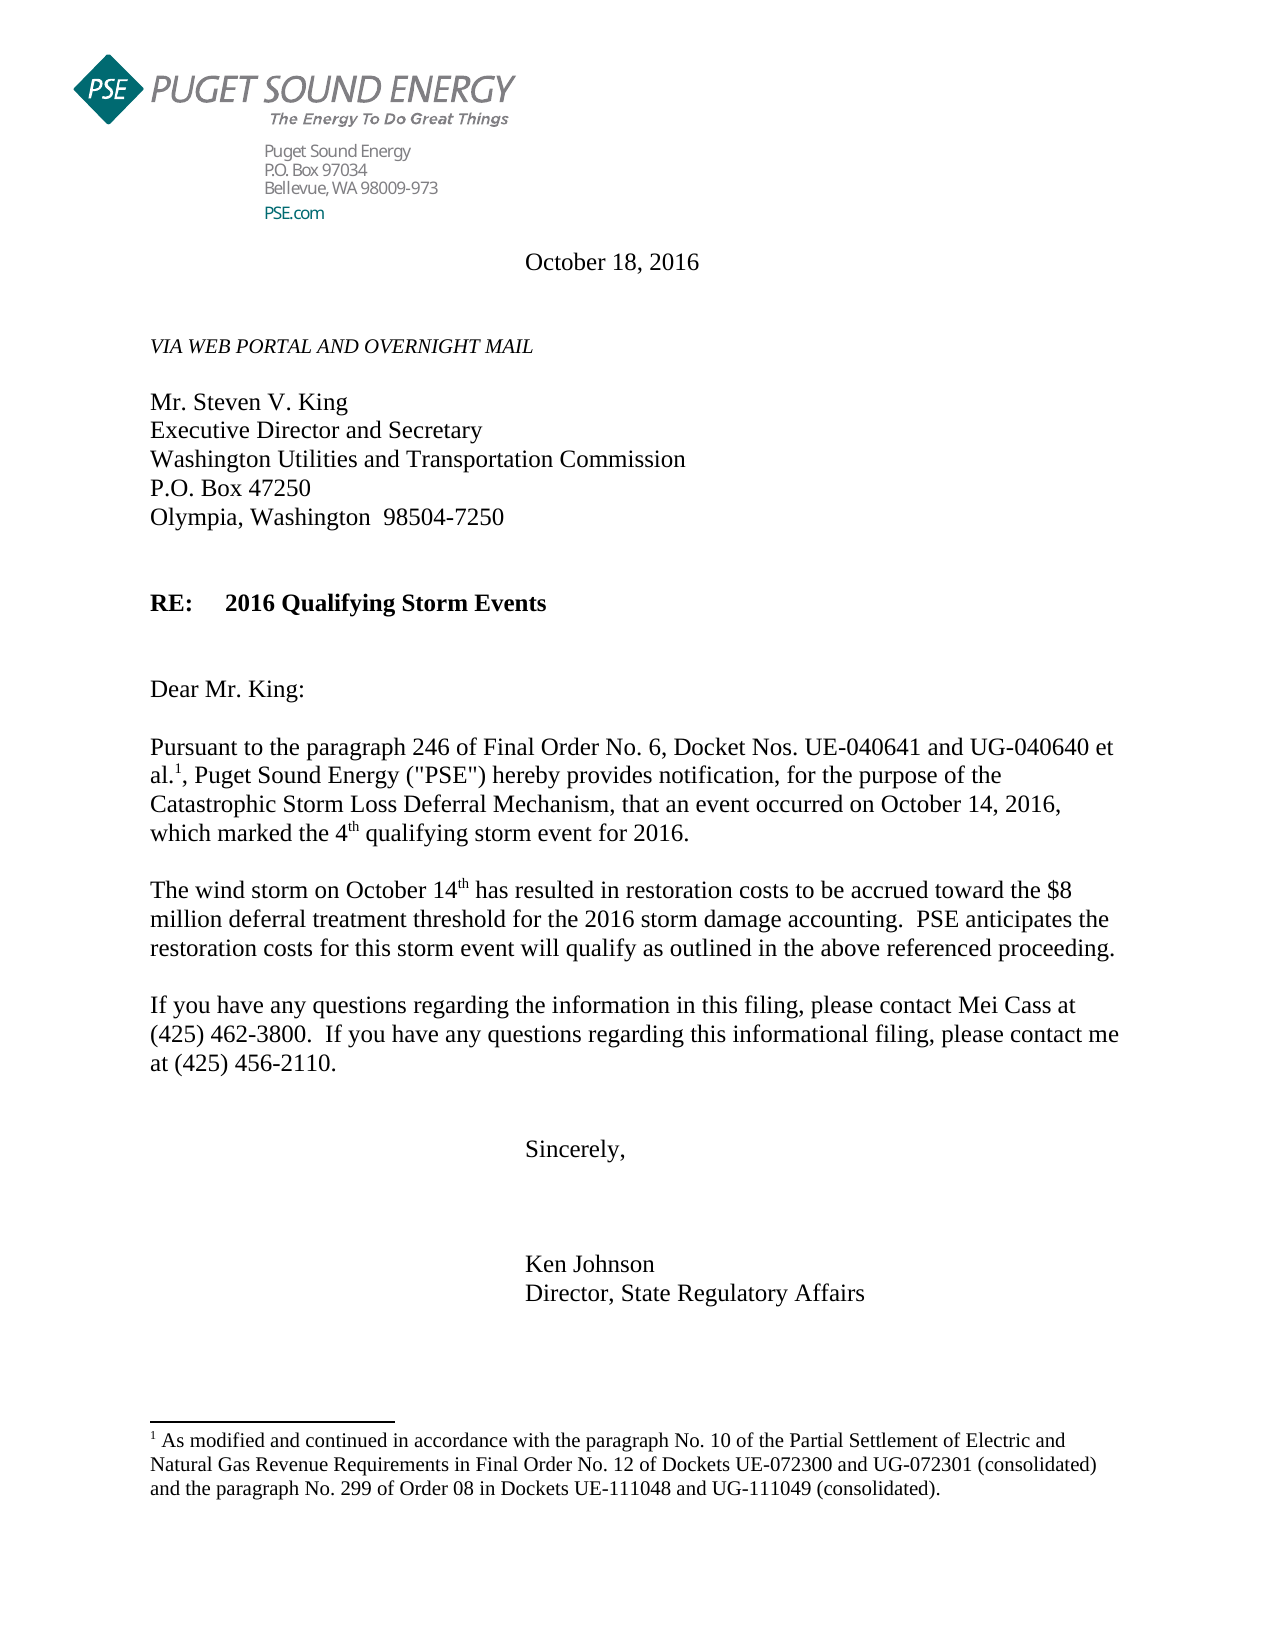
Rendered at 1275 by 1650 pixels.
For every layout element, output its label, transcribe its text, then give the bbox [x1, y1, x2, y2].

text Dear Mr. King: [150, 674, 1125, 703]
text Mr. Steven V. King [150, 387, 1125, 415]
subtitle VIA WEB PORTAL AND OVERNIGHT MAIL [150, 334, 1125, 358]
text Ken Johnson [450, 1249, 1125, 1278]
text The wind storm on October 14th has resulted in restoration costs to be accrued toward the $8 million deferral treatment threshold for the 2016 storm damage accounting. PSE anticipates the restoration costs for this storm event will qualify as outlined in the above referenced proceeding. [150, 875, 1125, 962]
text Director, State Regulatory Affairs [450, 1278, 1125, 1307]
text Utilities and Transportation Commission [150, 444, 1125, 473]
text Sincerely, [450, 1134, 1125, 1163]
subtitle October 18, 2016 [450, 247, 1125, 276]
text If you have any questions regarding the information in this filing, please contact Mei Cass at (425) 462-3800. If you have any questions regarding this informational filing, please contact me at (425) 456-2110. [150, 990, 1125, 1077]
text Executive Director and Secretary [150, 415, 1125, 444]
subtitle RE: 2016 Qualifying Storm Events [150, 588, 1125, 617]
text Pursuant to the paragraph 246 of Final Order No. 6, Docket Nos. UE-040641 and UG-040640 et al., Puget Sound Energy ("PSE") hereby provides notification, for the purpose of the Catastrophic Storm Loss Deferral Mechanism, that an event occurred on October 14, 2016, which marked the 4th qualifying storm event for 2016. [150, 732, 1125, 847]
